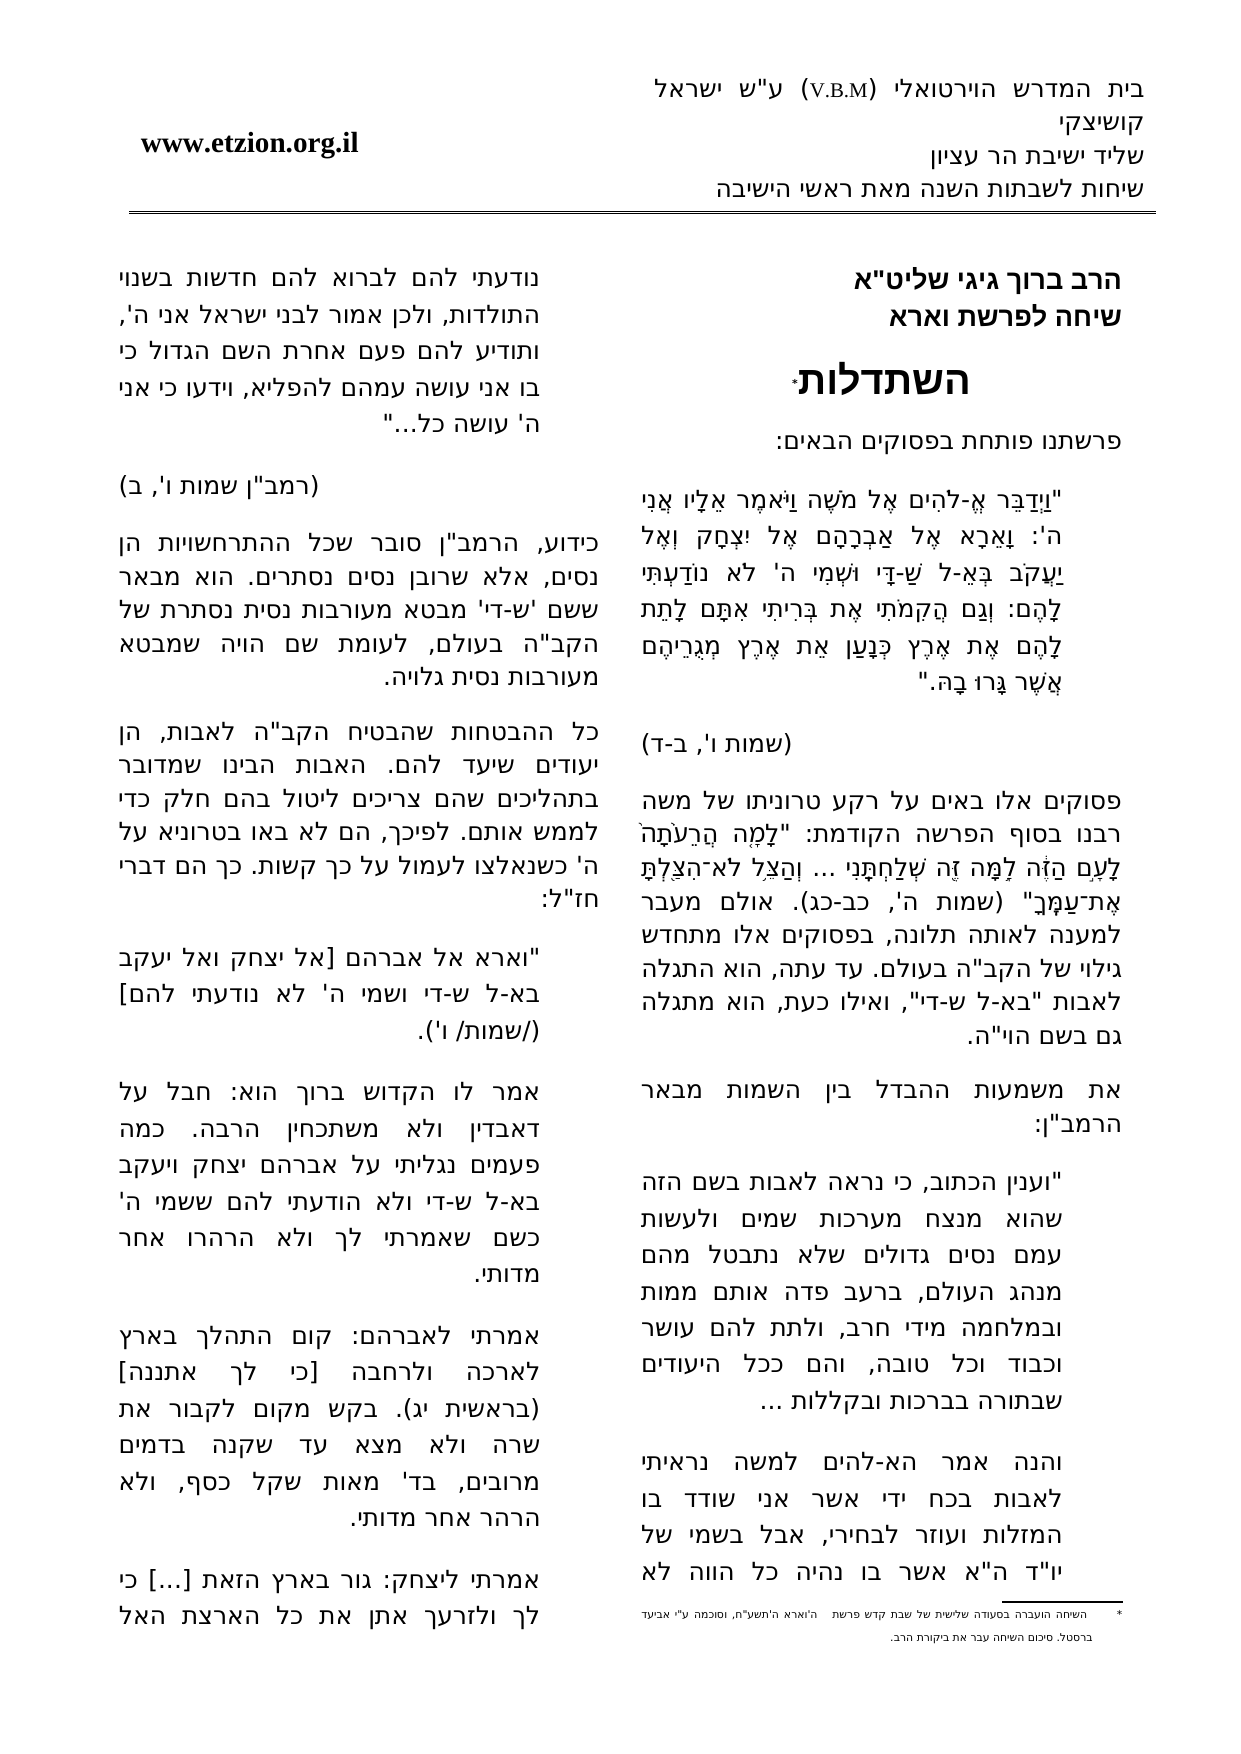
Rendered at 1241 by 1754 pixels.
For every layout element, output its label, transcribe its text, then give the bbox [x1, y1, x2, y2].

text את משמעות ההבדל בין השמות מבאר הרמב"ן: [641, 1075, 1122, 1138]
subtitle השתדלות* [641, 357, 1122, 403]
text שיחה לפרשת וארא [641, 301, 1122, 332]
text כידוע, הרמב"ן סובר שכל ההתרחשויות הן נסים, אלא שרובן נסים נסתרים. הוא מבאר ששם 'ש-די' מבטא מעורבות נסית נסתרת של הקב"ה בעולם, לעומת שם הויה שמבטא מעורבות נסית גלויה. [118, 528, 599, 692]
text הרב ברוך גיגי שליט"א [641, 264, 1122, 295]
text "וענין הכתוב, כי נראה לאבות בשם הזה שהוא מנצח מערכות שמים ולעשות עמם נסים גדולים שלא נתבטל מהם מנהג העולם, ברעב פדה אותם ממות ובמלחמה מידי חרב, ולתת להם עושר וכבוד וכל טובה, והם ככל היעודים שבתורה בברכות ובקללות ... [641, 1167, 1063, 1415]
text אמר לו הקדוש ברוך הוא: חבל על דאבדין ולא משתכחין הרבה. כמה פעמים נגליתי על אברהם יצחק ויעקב בא-ל ש-די ולא הודעתי להם ששמי ה' כשם שאמרתי לך ולא הרהרו אחר מדותי. [118, 1077, 540, 1289]
text "וארא אל אברהם [אל יצחק ואל יעקב בא-ל ש-די ושמי ה' לא נודעתי להם] (/שמות/ ו'). [118, 943, 540, 1045]
text (שמות ו', ב-ד) [641, 729, 1063, 758]
text והנה אמר הא-להים למשה נראיתי לאבות בכח ידי אשר אני שודד בו המזלות ועוזר לבחירי, אבל בשמי של יו"ד ה"א אשר בו נהיה כל הווה לא נודעתי להם לברוא להם חדשות בשנוי התולדות, ולכן אמור לבני ישראל אני ה', ותודיע להם פעם אחרת השם הגדול כי בו אני עושה עמהם להפליא, וידעו כי אני ה' עושה כל..." [641, 1447, 1063, 1586]
text "וַיְדַבֵּר אֱ-לֹהִים אֶל מֹשֶׁה וַיֹּאמֶר אֵלָיו אֲנִי ה': וָאֵרָא אֶל אַבְרָהָם אֶל יִצְחָק וְאֶל יַעֲקֹב בְּאֵ-ל שַׁ-דָּי וּשְׁמִי ה' לֹא נוֹדַעְתִּי לָהֶם: וְגַם הֲקִמֹתִי אֶת בְּרִיתִי אִתָּם לָתֵת לָהֶם אֶת אֶרֶץ כְּנָעַן אֵת אֶרֶץ מְגֻרֵיהֶם אֲשֶׁר גָּרוּ בָהּ." [641, 485, 1063, 696]
text והנה אמר הא-להים למשה נראיתי לאבות בכח ידי אשר אני שודד בו המזלות ועוזר לבחירי, אבל בשמי של יו"ד ה"א אשר בו נהיה כל הווה לא נודעתי להם לברוא להם חדשות בשנוי התולדות, ולכן אמור לבני ישראל אני ה', ותודיע להם פעם אחרת השם הגדול כי בו אני עושה עמהם להפליא, וידעו כי אני ה' עושה כל..." [118, 264, 540, 439]
text כל ההבטחות שהבטיח הקב"ה לאבות, הן יעודים שיעד להם. האבות הבינו שמדובר בתהליכים שהם צריכים ליטול בהם חלק כדי לממש אותם. לפיכך, הם לא באו בטרוניא על ה' כשנאלצו לעמול על כך קשות. כך הם דברי חז"ל: [118, 717, 599, 914]
text פסוקים אלו באים על רקע טרוניתו של משה רבנו בסוף הפרשה הקודמת: "לָמָ֤ה הֲרֵעֹ֙תָה֙ לָעָ֣ם הַזֶּ֔ה לָ֥מָּה זֶּ֖ה שְׁלַחְתָּֽנִי ... וְהַצֵּ֥ל לֹא־הִצַּ֖לְתָּ אֶת־עַמֶּֽךָ" (שמות ה', כב-כג). אולם מעבר למענה לאותה תלונה, בפסוקים אלו מתחדש גילוי של הקב"ה בעולם. עד עתה, הוא התגלה לאבות "בא-ל ש-די", ואילו כעת, הוא מתגלה גם בשם הוי"ה. [641, 786, 1122, 1050]
text אמרתי לאברהם: קום התהלך בארץ לארכה ולרחבה [כי לך אתננה] (בראשית יג). בקש מקום לקבור את שרה ולא מצא עד שקנה בדמים מרובים, בד' מאות שקל כסף, ולא הרהר אחר מדותי. [118, 1321, 540, 1533]
text פרשתנו פותחת בפסוקים הבאים: [641, 426, 1122, 456]
text (רמב"ן שמות ו', ב) [118, 471, 540, 500]
